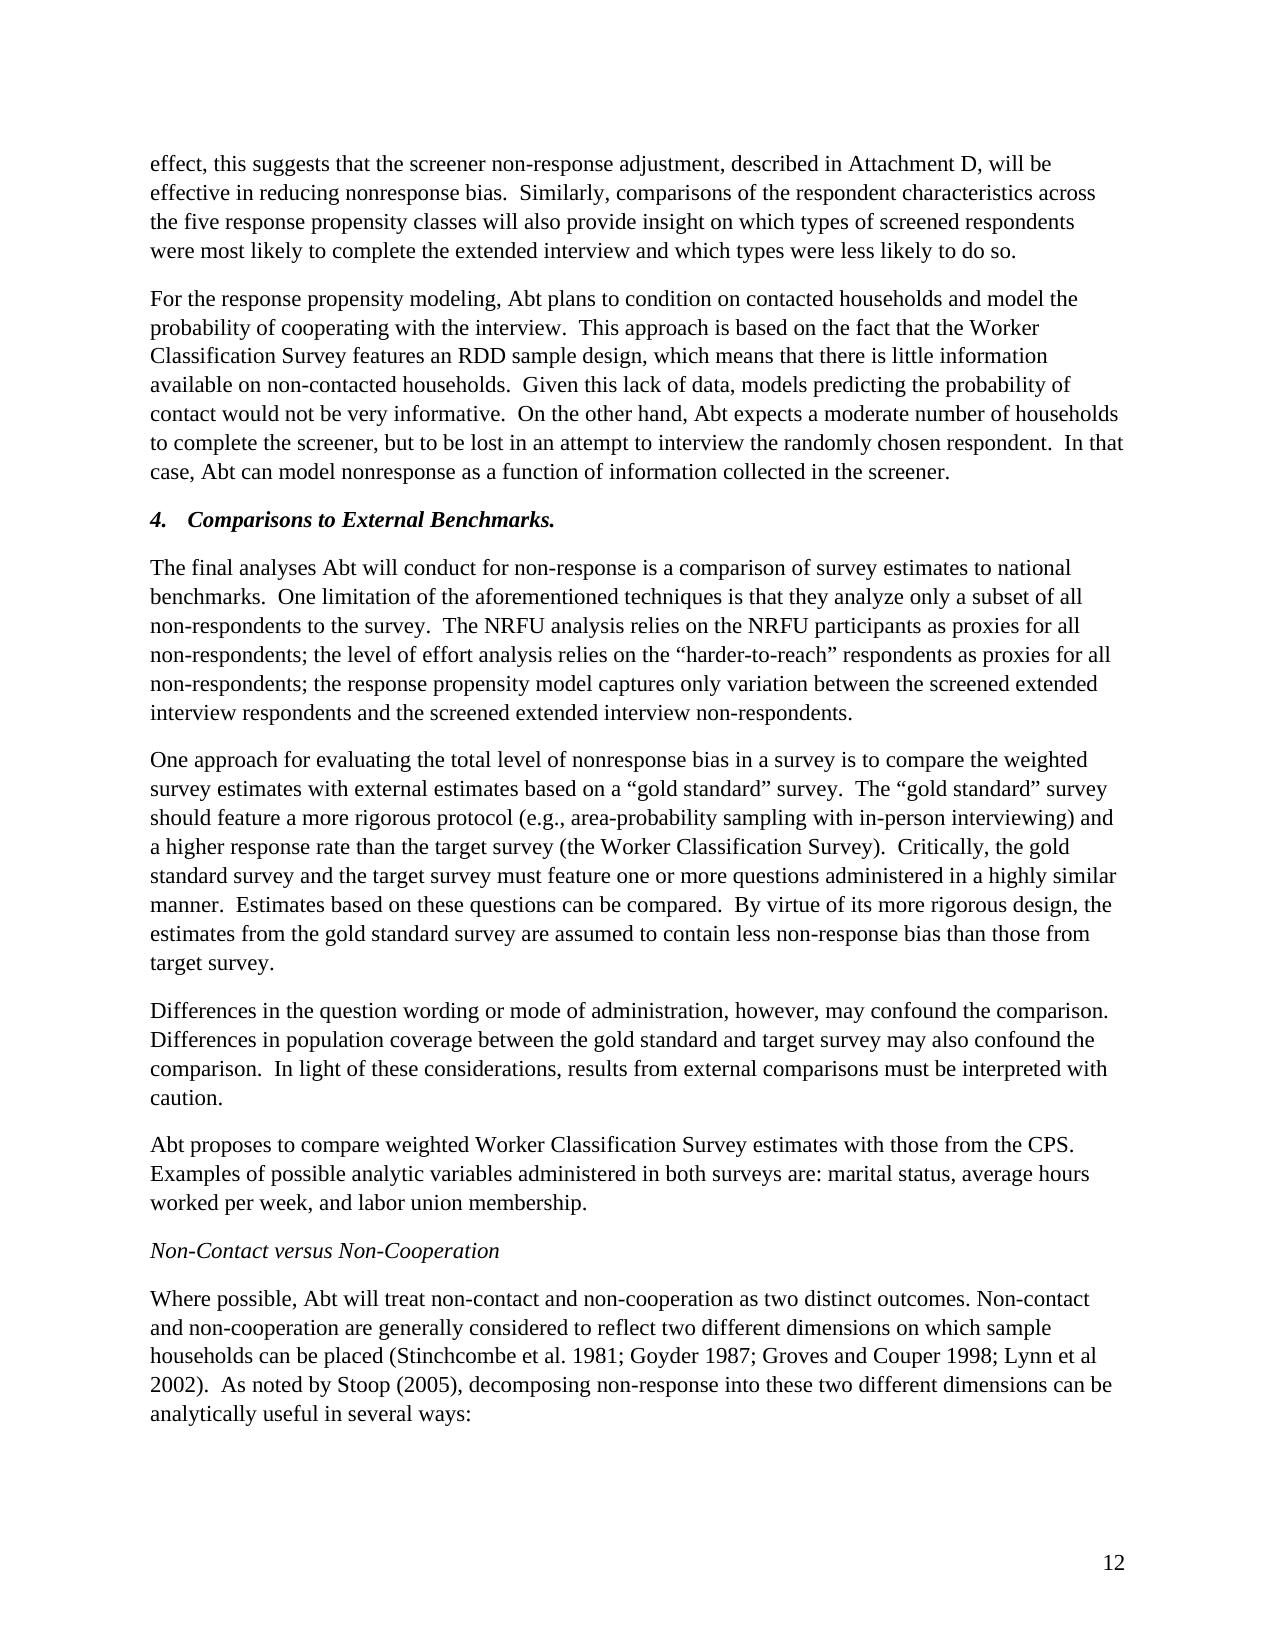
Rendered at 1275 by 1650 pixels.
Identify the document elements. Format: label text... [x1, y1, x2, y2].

text One approach for evaluating the total level of nonresponse bias in a survey is to compare the weighted survey estimates with external estimates based on a “gold standard” survey. The “gold standard” survey should feature a more rigorous protocol (e.g., area-probability sampling with in-person interviewing) and a higher response rate than the target survey (the Worker Classification Survey). Critically, the gold standard survey and the target survey must feature one or more questions administered in a highly similar manner. Estimates based on these questions can be compared. By virtue of its more rigorous design, the estimates from the gold standard survey are assumed to contain less non-response bias than those from target survey. [150, 746, 1125, 975]
text 4. Comparisons to External Benchmarks. [150, 506, 1125, 532]
text Abt proposes to compare weighted Worker Classification Survey estimates with those from the CPS. Examples of possible analytic variables administered in both surveys are: marital status, average hours worked per week, and labor union membership. [150, 1131, 1125, 1216]
text For the response propensity modeling, Abt plans to condition on contacted households and model the probability of cooperating with the interview. This approach is based on the fact that the Worker Classification Survey features an RDD sample design, which means that there is little information available on non-contacted households. Given this lack of data, models predicting the probability of contact would not be very informative. On the other hand, Abt expects a moderate number of households to complete the screener, but to be lost in an attempt to interview the randomly chosen respondent. In that case, Abt can model nonresponse as a function of information collected in the screener. [150, 284, 1125, 485]
text Non-Contact versus Non-Cooperation [150, 1237, 1125, 1263]
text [150, 150, 1125, 263]
text Differences in the question wording or mode of administration, however, may confound the comparison. Differences in population coverage between the gold standard and target survey may also confound the comparison. In light of these considerations, results from external comparisons must be interpreted with caution. [150, 997, 1125, 1110]
text Where possible, Abt will treat non-contact and non-cooperation as two distinct outcomes. Non-contact and non-cooperation are generally considered to reflect two different dimensions on which sample households can be placed (Stinchcombe et al. 1981; Goyder 1987; Groves and Couper 1998; Lynn et al 2002). As noted by Stoop (2005), decomposing non-response into these two different dimensions can be analytically useful in several ways: [150, 1284, 1125, 1427]
text The final analyses Abt will conduct for non-response is a comparison of survey estimates to national benchmarks. One limitation of the aforementioned techniques is that they analyze only a subset of all non-respondents to the survey. The NRFU analysis relies on the NRFU participants as proxies for all non-respondents; the level of effort analysis relies on the “harder-to-reach” respondents as proxies for all non-respondents; the response propensity model captures only variation between the screened extended interview respondents and the screened extended interview non-respondents. [150, 554, 1125, 725]
